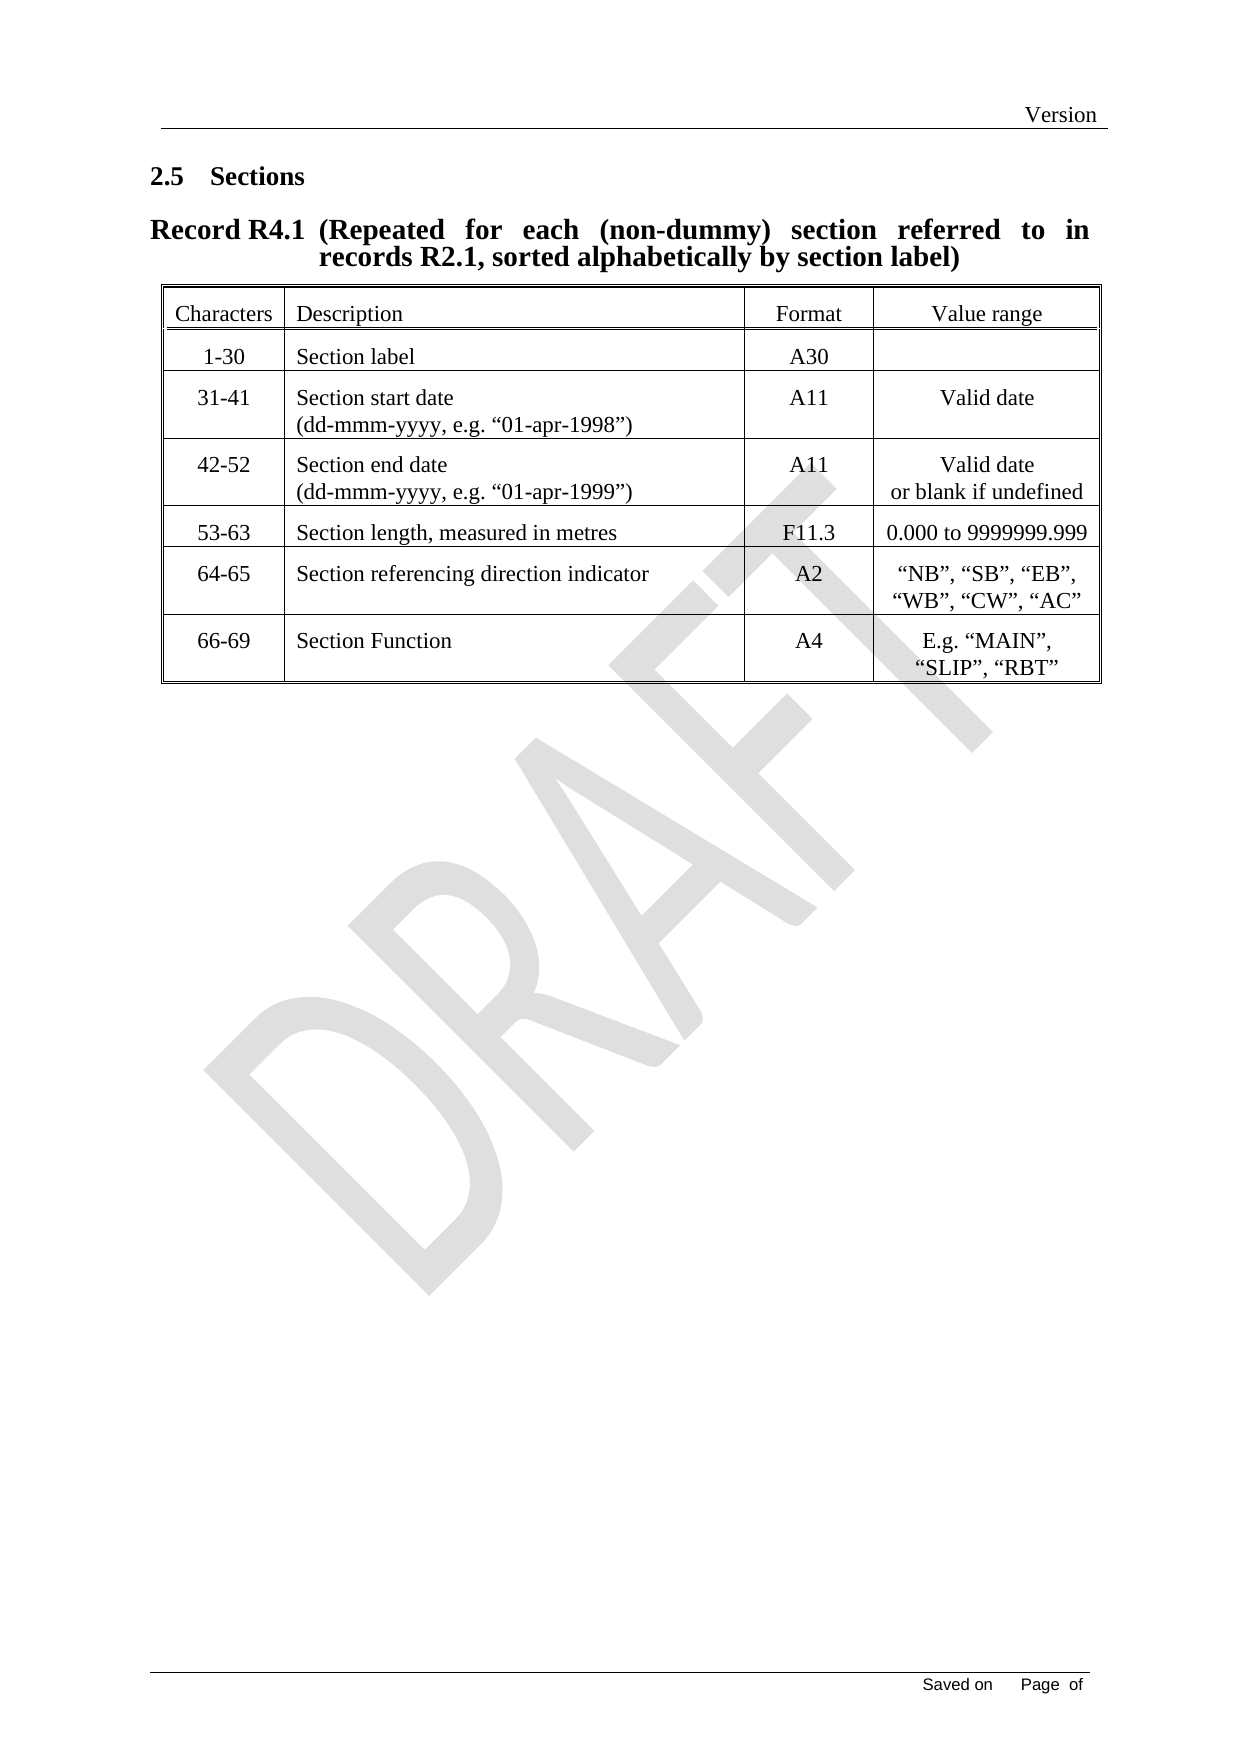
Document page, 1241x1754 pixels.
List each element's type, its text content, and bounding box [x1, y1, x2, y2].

table_cell A30 [745, 330, 873, 370]
table_cell F11.3 [745, 506, 873, 546]
table_cell 1-30 [163, 327, 284, 370]
table_header Format [745, 288, 873, 327]
table_cell 42-52 [164, 439, 284, 505]
table_cell A11 [745, 371, 873, 437]
table_cell Valid date [874, 371, 1099, 437]
table_cell A11 [745, 439, 873, 505]
table_cell 64-65 [164, 547, 284, 613]
table_cell “NB”, “SB”, “EB”, “WB”, “CW”, “AC” [874, 547, 1099, 613]
subtitle Sections [150, 155, 1090, 193]
table_cell Section length, measured in metres [285, 506, 744, 546]
table_cell A2 [745, 547, 873, 613]
table_header Description [285, 288, 744, 327]
table_cell E.g. “MAIN”, “SLIP”, “RBT” [874, 615, 1099, 681]
table_cell 66-69 [164, 615, 284, 681]
table_cell Valid date or blank if undefined [874, 439, 1099, 505]
table_cell 0.000 to 9999999.999 [874, 506, 1099, 546]
table_cell [874, 327, 1100, 370]
text Record R4.1 (Repeated for each (non-dummy) section referred to in records R2.1, sorted alphabetically by section label) [150, 218, 1090, 272]
table_header Value range [874, 288, 1099, 327]
table_cell 53-63 [164, 506, 284, 546]
table_cell A4 [745, 615, 873, 681]
table_header Characters [164, 288, 284, 327]
table_cell Section label [285, 330, 744, 370]
table_cell Section referencing direction indicator [285, 547, 744, 613]
table_cell Section end date (dd-mmm-yyyy, e.g. “01-apr-1999”) [285, 439, 744, 505]
table_cell 31-41 [164, 371, 284, 437]
table_cell Section start date (dd-mmm-yyyy, e.g. “01-apr-1998”) [285, 371, 744, 437]
table_cell Section Function [285, 615, 744, 681]
